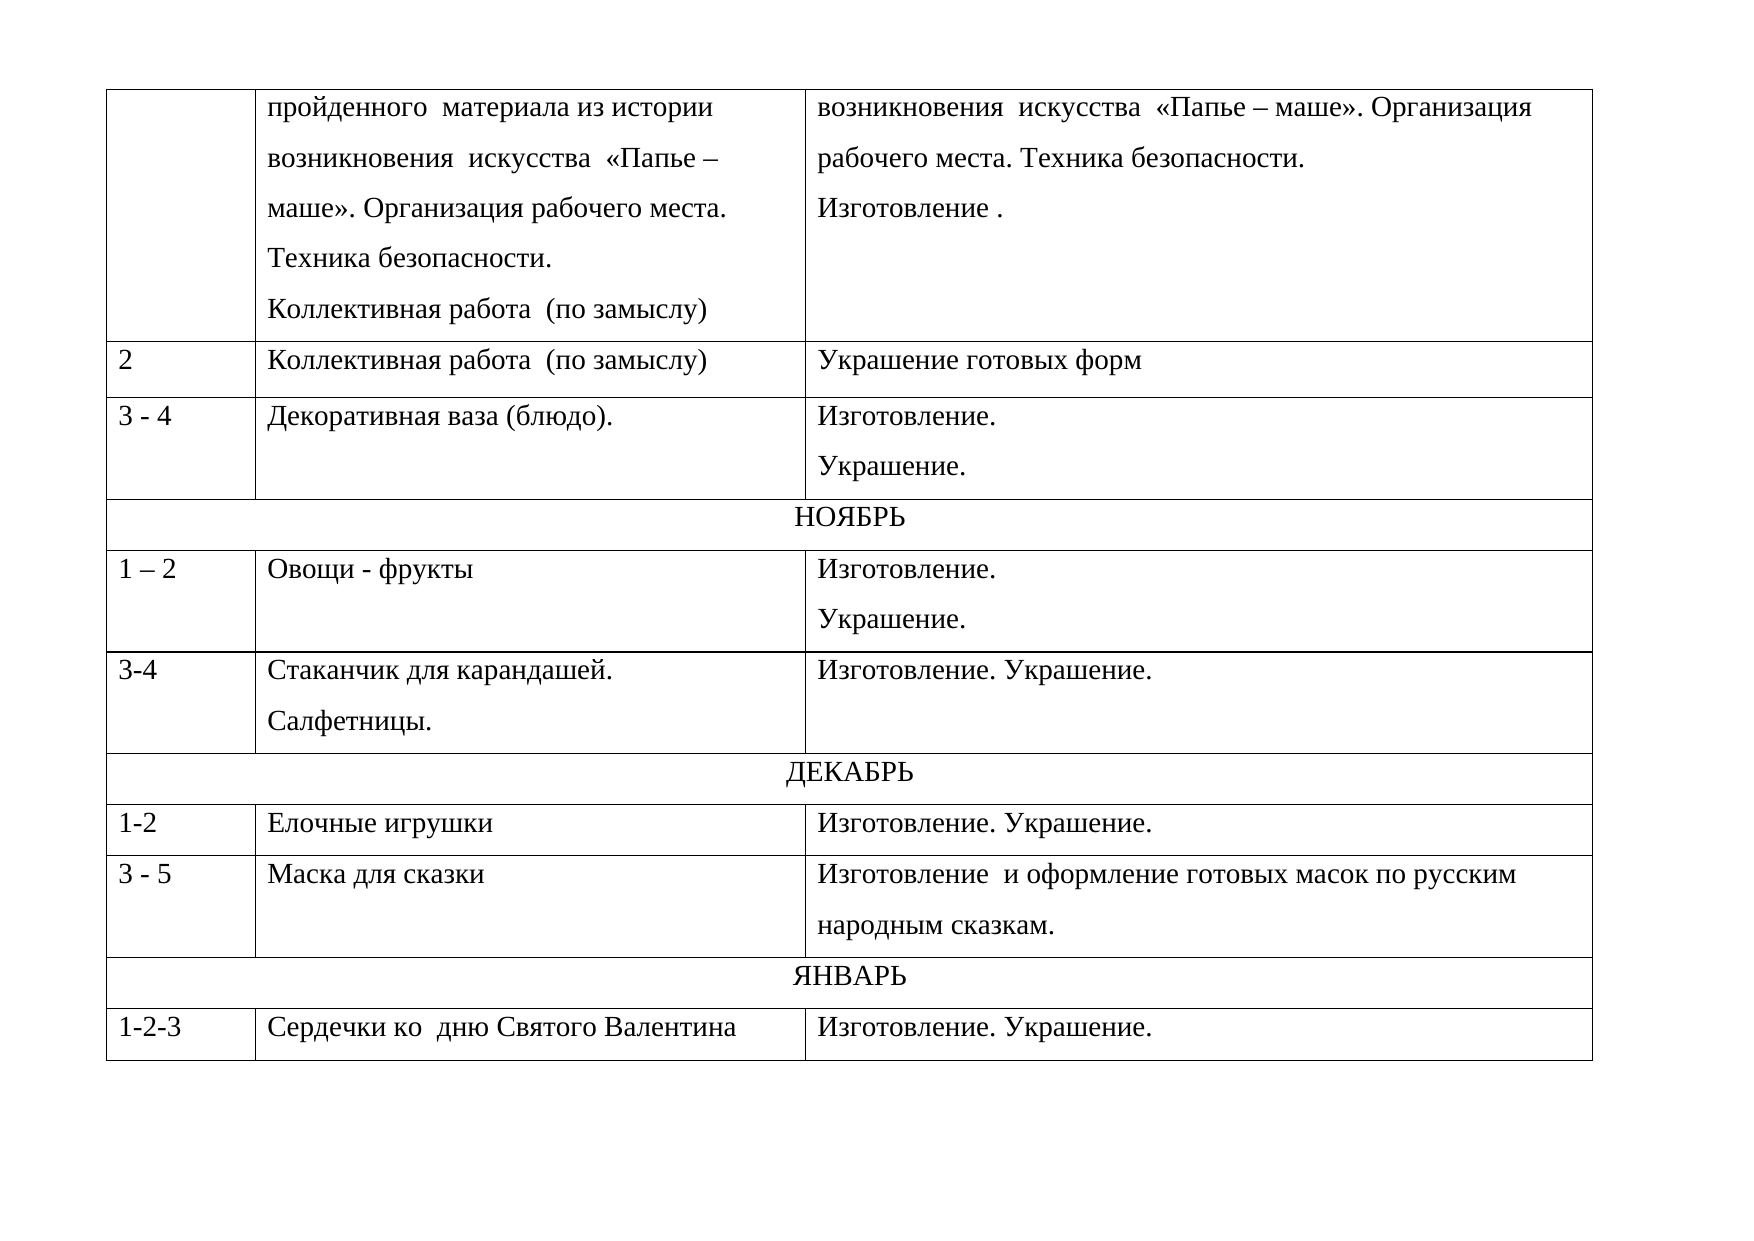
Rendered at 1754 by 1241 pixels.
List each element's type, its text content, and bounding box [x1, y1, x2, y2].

table_cell Изготовление и оформление готовых масок по русским народным сказкам. [806, 856, 1592, 957]
table_cell 1-2 [107, 805, 255, 855]
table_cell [256, 90, 805, 341]
table_cell Овощи - фрукты [256, 551, 805, 651]
table_cell Елочные игрушки [256, 805, 805, 855]
table_cell Стаканчик для карандашей. Салфетницы. [256, 653, 805, 753]
table_cell НОЯБРЬ [107, 500, 1592, 550]
table_cell ДЕКАБРЬ [107, 754, 1592, 804]
table_cell 1 – 2 [107, 551, 255, 651]
table_cell ЯНВАРЬ [107, 958, 1592, 1008]
table_cell Изготовление. Украшение. [806, 1009, 1592, 1059]
table_cell Украшение готовых форм [806, 342, 1592, 397]
table_cell 2 [107, 342, 255, 397]
table_cell Коллективная работа (по замыслу) [256, 342, 805, 397]
table_cell Декоративная ваза (блюдо). [256, 398, 805, 498]
table_cell Маска для сказки [256, 856, 805, 957]
table_cell Изготовление. Украшение. [806, 805, 1592, 855]
table_cell Изготовление. Украшение. [806, 398, 1592, 498]
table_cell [806, 90, 1592, 341]
table_cell Изготовление. Украшение. [806, 653, 1592, 753]
table_cell Сердечки ко дню Святого Валентина [256, 1009, 805, 1059]
table_cell 3 - 5 [107, 856, 255, 957]
table_cell 1 [107, 90, 255, 341]
table_cell 3 - 4 [107, 398, 255, 498]
table_cell 1-2-3 [107, 1009, 255, 1059]
table_cell 3-4 [107, 653, 255, 753]
table_cell Изготовление. Украшение. [806, 551, 1592, 651]
